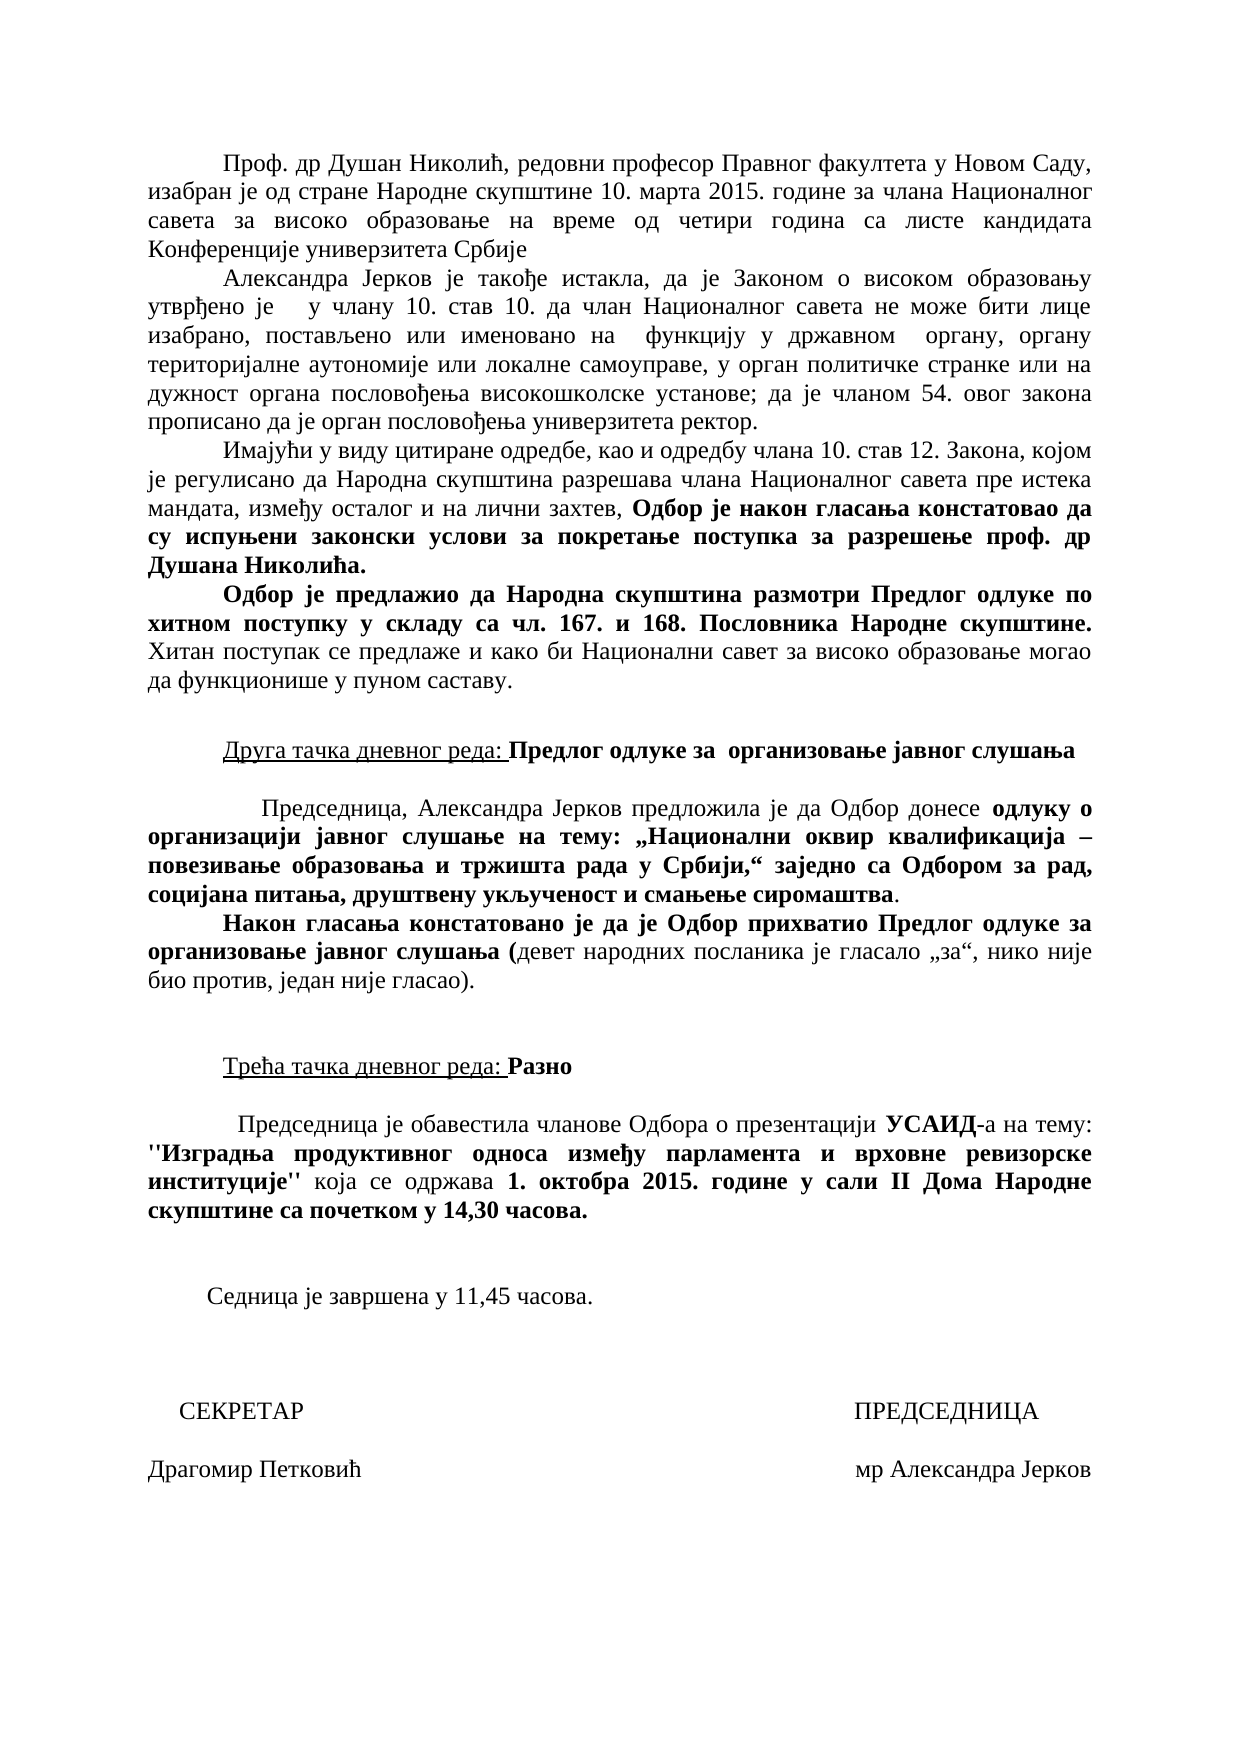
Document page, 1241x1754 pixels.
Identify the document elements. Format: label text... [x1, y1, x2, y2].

text Имајући у виду цитиране одредбе, као и одредбу члана 10. став 12. Закона, којом је регулисано да Народна скупштина разрешава члана Националног савета пре истека мандата, између осталог и на лични захтев, Одбор је након гласања констатовао да су испуњени законски услови за покретање поступка за разрешење проф. др Душана Николића. [148, 435, 1093, 579]
text Седница је завршена у 11,45 часова. [148, 1281, 1093, 1310]
text Председница је обавестила чланове Одбора о презентацији УСАИД-а на тему: ''Изградња продуктивног односа између парламента и врховне ревизорске институције'' која се одржава 1. октобра 2015. године у сали II Дома Народне скупштине са почетком у 14,30 часова. [148, 1109, 1093, 1224]
text Проф. др Душан Николић, редовни професор Правног факултета у Новом Саду, изабран је од стране Народне скупштине 10. марта 2015. године за члана Националног савета за високо образовање на време од четири година са листе кандидата Конференције универзитета Србије [148, 148, 1093, 263]
text СЕКРЕТАР ПРЕДСЕДНИЦА [148, 1396, 1093, 1425]
text Друга тачка дневног реда: Предлог одлуке за организовање јавног слушања [148, 735, 1093, 764]
text Одбор је предлажио да Народна скупштина размотри Предлог одлуке по хитном поступку у складу са чл. 167. и 168. Пословника Народне скупштине. Хитан поступак се предлаже и како би Национални савет за високо образовање могао да функционише у пуном саставу. [148, 579, 1093, 694]
text Александра Јерков је такође истакла, да је Законом о високом образовању утврђено је у члану 10. став 10. да члан Националног савета не може бити лице изабрано, постављено или именовано на функцију у државном органу, органу територијалне аутономије или локалне самоуправе, у орган политичке странке или на дужност органа пословођења високошколске установе; да је чланом 54. овог закона прописано да је орган пословођења универзитета ректор. [148, 263, 1093, 435]
text Председница, Александра Јерков предложила је да Одбор донесе одлуку о организацији јавног слушањe на тему: „Национални оквир квалификација – повезивање образовања и тржишта рада у Србији,“ заједно са Одбором за рад, социјана питања, друштвену укљученост и смањење сиромаштва. [148, 793, 1093, 908]
text Након гласања констатовано је да је Одбор прихватио Предлог одлуке за организовање јавног слушања (девет народних посланика је гласало „за“, нико није био против, један није гласао). [148, 908, 1093, 994]
text Драгомир Петковић мр Александра Јерков [148, 1454, 1093, 1483]
text Трећа тачка дневног реда: Разно [148, 1051, 1093, 1080]
